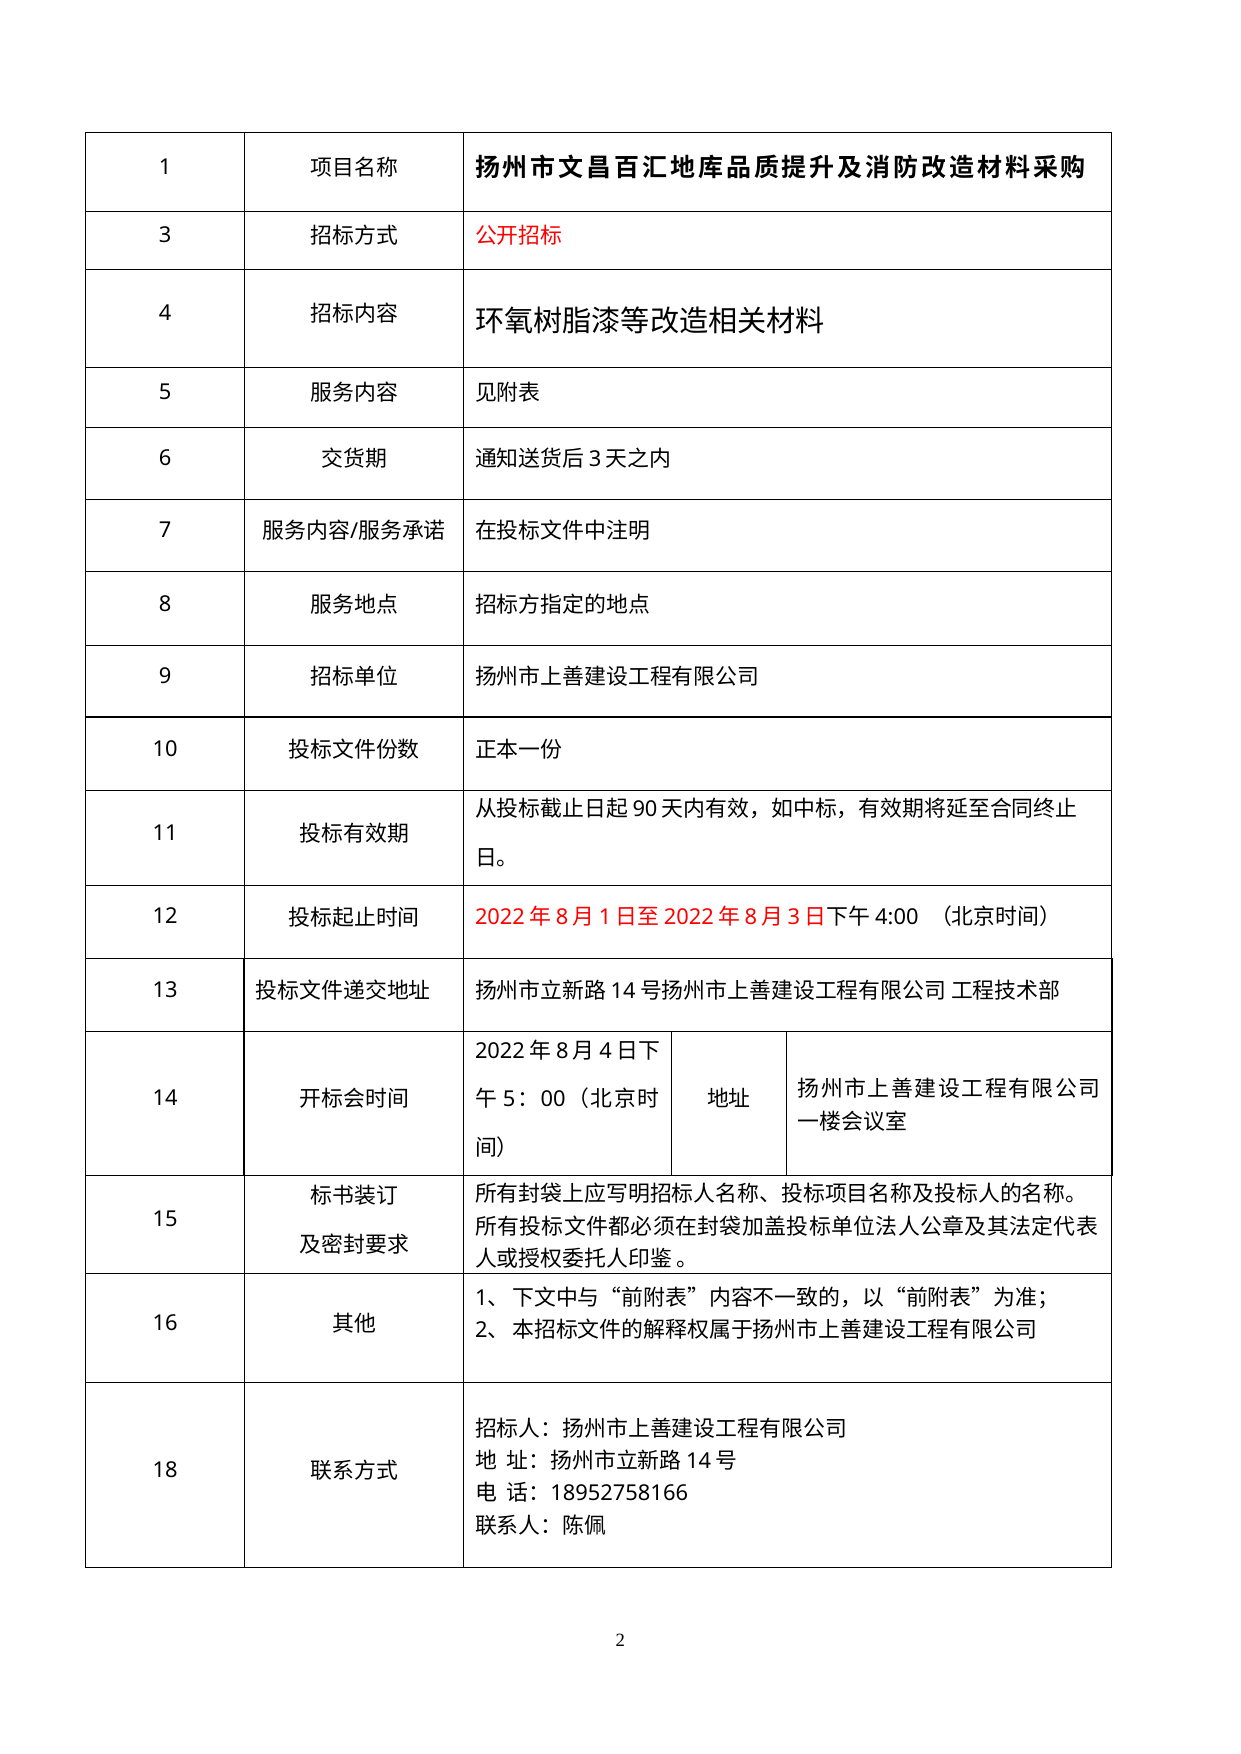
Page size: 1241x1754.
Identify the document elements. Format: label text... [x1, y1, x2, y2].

table_cell 14 [86, 1032, 243, 1175]
table_cell 地址 [672, 1032, 786, 1175]
table_cell 招标单位 [245, 646, 463, 716]
table_cell 招标方式 [245, 212, 463, 268]
table_cell 服务地点 [245, 572, 463, 645]
table_cell 7 [86, 500, 244, 571]
table_cell 所有封袋上应写明招标人名称、投标项目名称及投标人的名称。 所有投标文件都必须在封袋加盖投标单位法人公章及其法定代表人或授权委托人印鉴 。 [464, 1176, 1111, 1273]
table_cell 其他 [245, 1274, 463, 1382]
table_cell 15 [86, 1176, 244, 1273]
table_cell 服务内容 [245, 368, 463, 427]
table_cell 项目名称 [245, 133, 463, 211]
table_cell 通知送货后3天之内 [464, 428, 1111, 499]
table_cell 2022年8月4日下午5：00（北京时间） [464, 1032, 671, 1175]
table_cell 2022年8月1日至2022年8月3日下午 4:00 （北京时间） [464, 886, 1111, 957]
table_cell 9 [86, 646, 244, 716]
table_cell 公开招标 [464, 212, 1111, 268]
table_cell 16 [86, 1274, 244, 1382]
table_cell 3 [86, 212, 244, 268]
table_cell 6 [86, 428, 244, 499]
table_cell 标书装订 及密封要求 [245, 1176, 463, 1273]
table_cell 联系方式 [245, 1383, 463, 1567]
table_cell 1 [86, 133, 244, 211]
table_cell 10 [86, 718, 244, 790]
table_cell 4 [86, 270, 244, 367]
table_cell 18 [86, 1383, 244, 1567]
table_cell 招标方指定的地点 [464, 572, 1111, 645]
table_cell 11 [86, 791, 244, 885]
table_cell 开标会时间 [245, 1032, 463, 1175]
table_cell 投标有效期 [245, 791, 463, 885]
table_cell 扬州市上善建设工程有限公司一楼会议室 [787, 1032, 1111, 1175]
table_cell 招标人：扬州市上善建设工程有限公司 地 址：扬州市立新路14号 电 话：18952758166 联系人：陈佩 [464, 1383, 1111, 1567]
table_cell 13 [86, 959, 243, 1031]
table_cell 8 [86, 572, 244, 645]
table_cell 正本一份 [464, 718, 1111, 790]
table_cell 投标起止时间 [245, 886, 463, 957]
table_cell 在投标文件中注明 [464, 500, 1111, 571]
table_cell 投标文件递交地址 [245, 959, 463, 1031]
table_cell 招标内容 [245, 270, 463, 367]
table_cell 从投标截止日起90天内有效，如中标，有效期将延至合同终止日。 [464, 791, 1111, 885]
table_cell 服务内容/服务承诺 [245, 500, 463, 571]
table_cell 扬州市立新路14号扬州市上善建设工程有限公司 工程技术部 [464, 959, 1111, 1031]
table_cell 12 [86, 886, 244, 957]
table_cell 5 [86, 368, 244, 427]
table_cell 交货期 [245, 428, 463, 499]
table_cell 扬州市文昌百汇地库品质提升及消防改造材料采购 [464, 133, 1111, 211]
table_cell 下文中与“前附表”内容不一致的，以“前附表”为准； 本招标文件的解释权属于扬州市上善建设工程有限公司 [464, 1274, 1111, 1382]
table_cell 扬州市上善建设工程有限公司 [464, 646, 1111, 716]
table_cell 投标文件份数 [245, 718, 463, 790]
table_cell 见附表 [464, 368, 1111, 427]
table_cell 环氧树脂漆等改造相关材料 [464, 270, 1111, 367]
